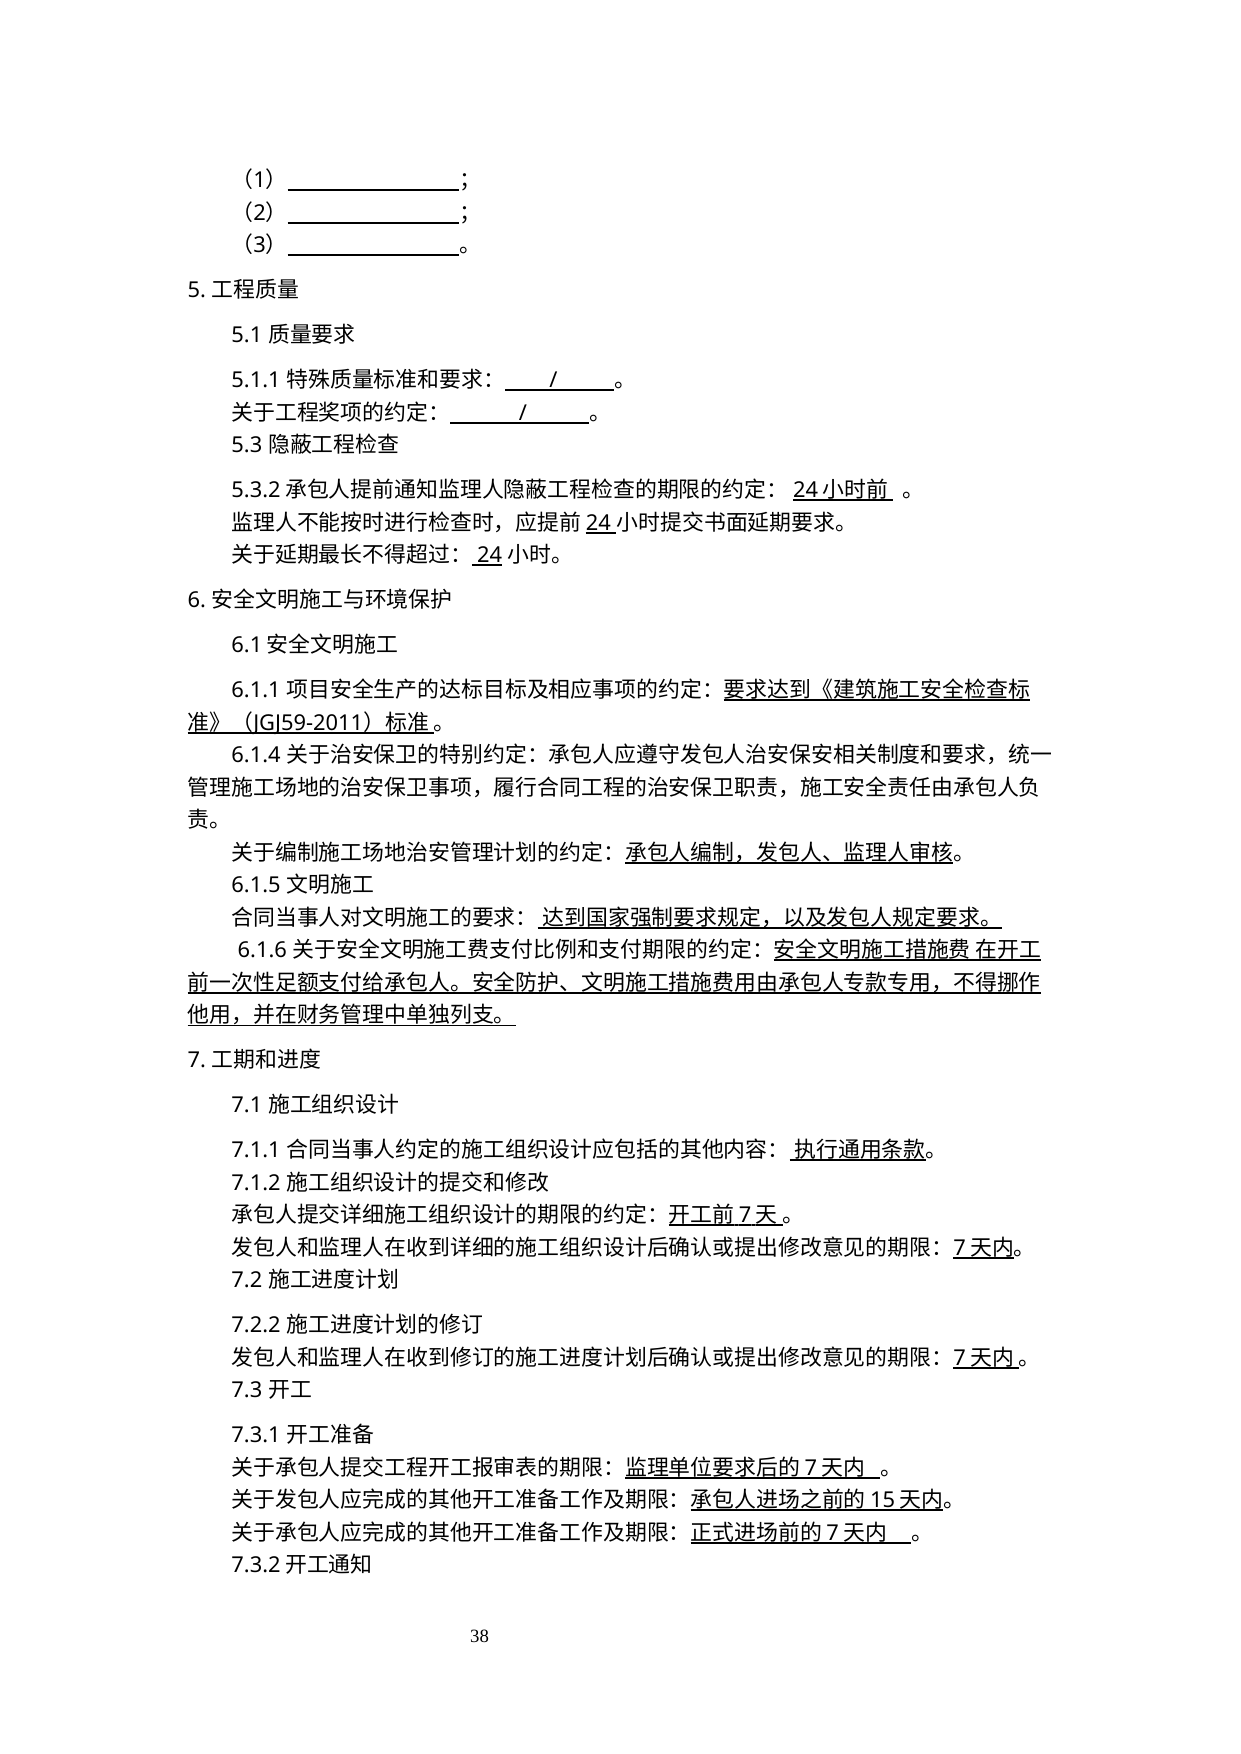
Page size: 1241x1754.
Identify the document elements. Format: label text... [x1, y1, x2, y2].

text 关于编制施工场地治安管理计划的约定：承包人编制，发包人、监理人审核。 [187, 834, 1053, 867]
text 6.1安全文明施工 [187, 627, 1053, 659]
text 关于发包人应完成的其他开工准备工作及期限：承包人进场之前的15天内。 [187, 1482, 1053, 1514]
text 7.3.2开工通知 [187, 1547, 1053, 1579]
text （2） ； [187, 194, 1053, 227]
text 发包人和监理人在收到修订的施工进度计划后确认或提出修改意见的期限：7天内 。 [187, 1339, 1053, 1372]
text （3） 。 [187, 227, 1053, 259]
text 5.3.2承包人提前通知监理人隐蔽工程检查的期限的约定： 24小时前 。 [187, 472, 1053, 504]
text 6.1.6 关于安全文明施工费支付比例和支付期限的约定：安全文明施工措施费 在开工前一次性足额支付给承包人。安全防护、文明施工措施费用由承包人专款专用，不得挪作他用，并在财务管理中单独列支。 [187, 932, 1053, 1029]
text 关于承包人应完成的其他开工准备工作及期限：正式进场前的7天内 。 [187, 1514, 1053, 1547]
text 6.1.5 文明施工 [187, 867, 1053, 899]
text 关于工程奖项的约定： / 。 [187, 394, 1053, 427]
text 承包人提交详细施工组织设计的期限的约定：开工前7天 。 [187, 1197, 1053, 1229]
text 5.1 质量要求 [187, 317, 1053, 349]
text 7.1.2 施工组织设计的提交和修改 [187, 1164, 1053, 1197]
text 7.2 施工进度计划 [187, 1262, 1053, 1294]
text （1） ； [187, 162, 1053, 194]
subtitle 7. 工期和进度 [187, 1042, 1053, 1074]
text 发包人和监理人在收到详细的施工组织设计后确认或提出修改意见的期限：7天内。 [187, 1229, 1053, 1262]
text 合同当事人对文明施工的要求： 达到国家强制要求规定，以及发包人规定要求。 [187, 899, 1053, 932]
text 关于延期最长不得超过： 24 小时。 [187, 537, 1053, 569]
text 7.1 施工组织设计 [187, 1087, 1053, 1119]
text 6.1.1 项目安全生产的达标目标及相应事项的约定：要求达到《建筑施工安全检查标准》（JGJ59-2011）标准 。 [187, 672, 1053, 737]
text 7.3 开工 [187, 1372, 1053, 1404]
text 5.1.1 特殊质量标准和要求： / 。 [187, 362, 1053, 394]
subtitle 5. 工程质量 [187, 272, 1053, 304]
text 监理人不能按时进行检查时，应提前24 小时提交书面延期要求。 [187, 504, 1053, 537]
text 7.3.1 开工准备 [187, 1417, 1053, 1449]
subtitle 6. 安全文明施工与环境保护 [187, 582, 1053, 614]
text 6.1.4 关于治安保卫的特别约定：承包人应遵守发包人治安保安相关制度和要求，统一管理施工场地的治安保卫事项，履行合同工程的治安保卫职责，施工安全责任由承包人负责。 [187, 737, 1053, 834]
text 7.2.2 施工进度计划的修订 [187, 1307, 1053, 1339]
text 5.3 隐蔽工程检查 [187, 427, 1053, 459]
text 关于承包人提交工程开工报审表的期限：监理单位要求后的7天内 。 [187, 1449, 1053, 1482]
text 7.1.1 合同当事人约定的施工组织设计应包括的其他内容： 执行通用条款。 [187, 1132, 1053, 1164]
